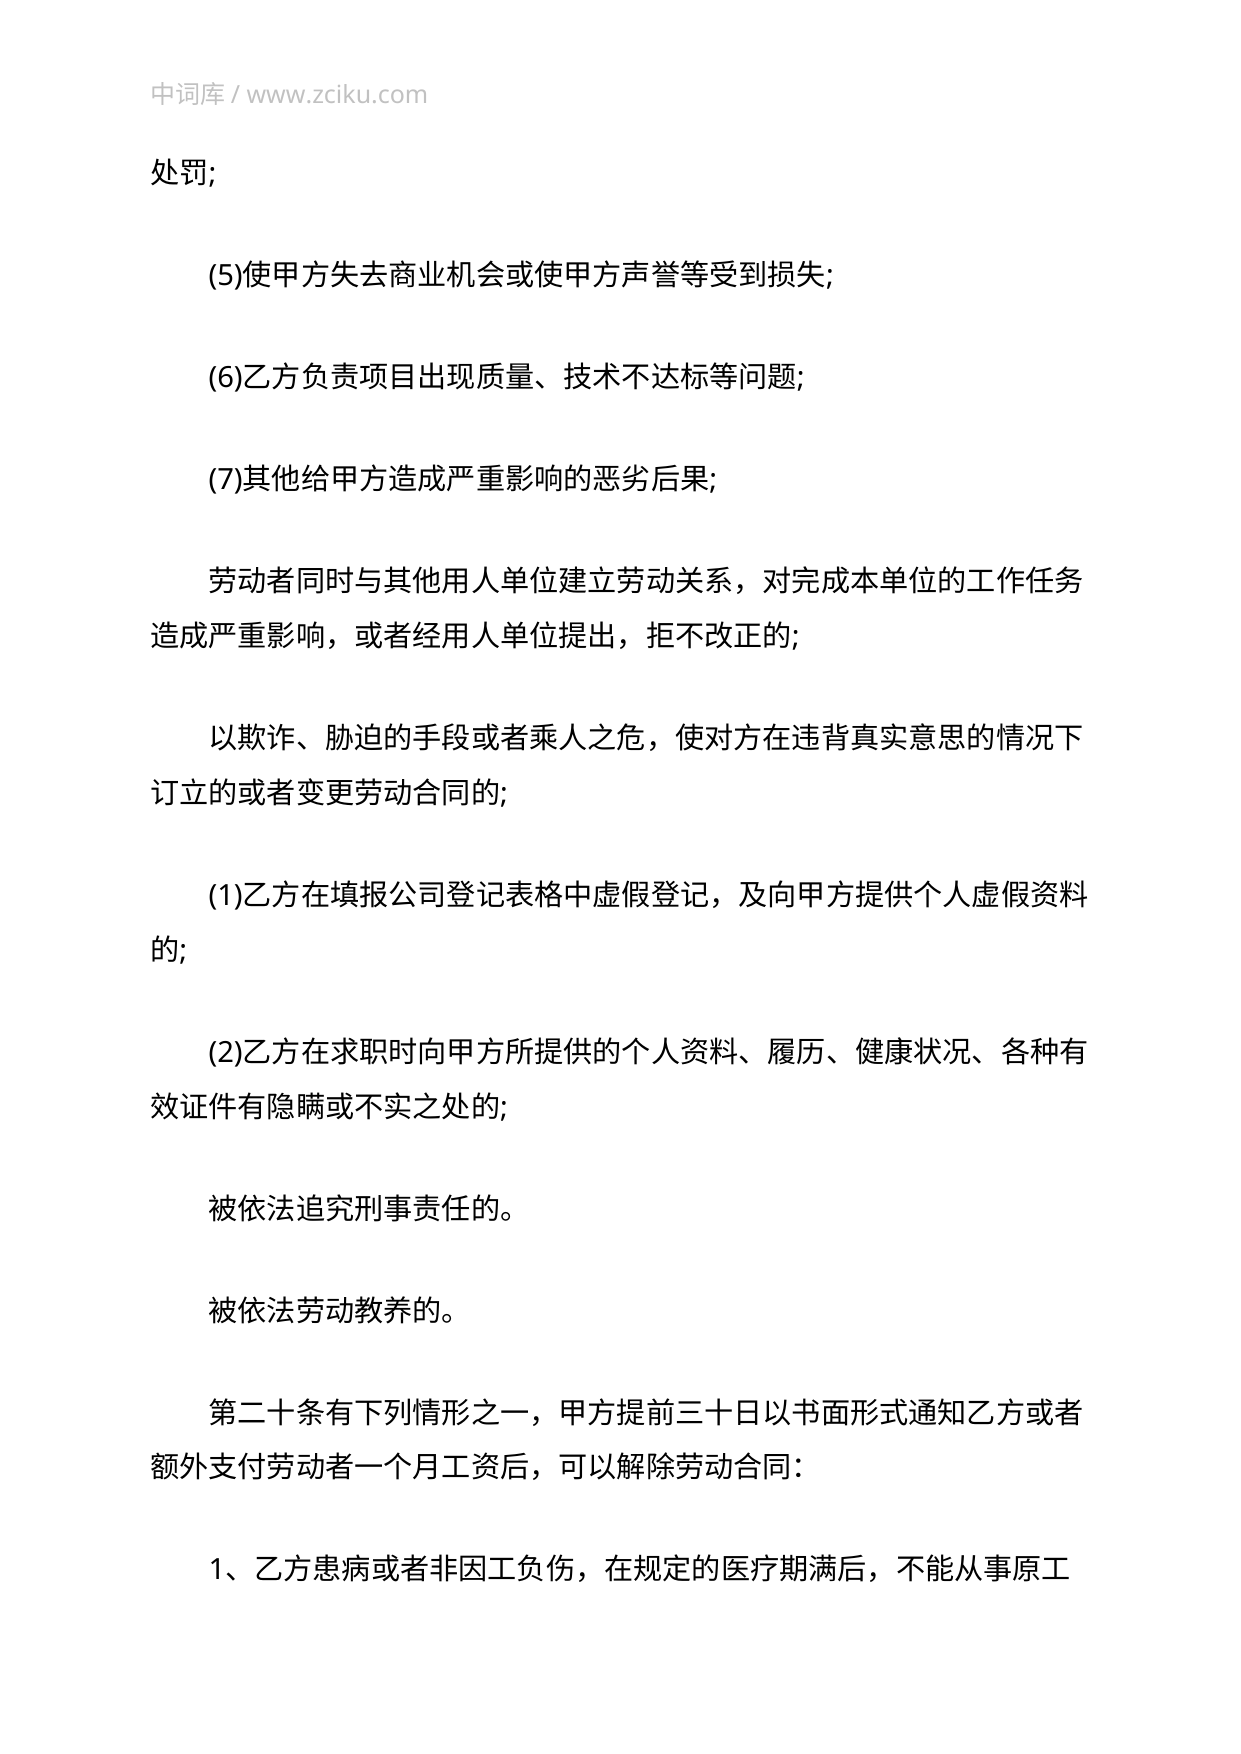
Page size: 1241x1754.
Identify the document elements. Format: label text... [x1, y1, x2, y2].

text 劳动者同时与其他用人单位建立劳动关系，对完成本单位的工作任务造成严重影响，或者经用人单位提出，拒不改正的; [150, 558, 1090, 655]
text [150, 1546, 1090, 1588]
text (5)使甲方失去商业机会或使甲方声誉等受到损失; [150, 252, 1090, 294]
text 第二十条有下列情形之一，甲方提前三十日以书面形式通知乙方或者额外支付劳动者一个月工资后，可以解除劳动合同： [150, 1389, 1090, 1486]
text (6)乙方负责项目出现质量、技术不达标等问题; [150, 354, 1090, 396]
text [150, 150, 1090, 192]
text 以欺诈、胁迫的手段或者乘人之危，使对方在违背真实意思的情况下订立的或者变更劳动合同的; [150, 715, 1090, 812]
text 被依法追究刑事责任的。 [150, 1186, 1090, 1228]
text 被依法劳动教养的。 [150, 1287, 1090, 1330]
text (1)乙方在填报公司登记表格中虚假登记，及向甲方提供个人虚假资料的; [150, 872, 1090, 969]
text (2)乙方在求职时向甲方所提供的个人资料、履历、健康状况、各种有效证件有隐瞒或不实之处的; [150, 1029, 1090, 1126]
text (7)其他给甲方造成严重影响的恶劣后果; [150, 456, 1090, 498]
